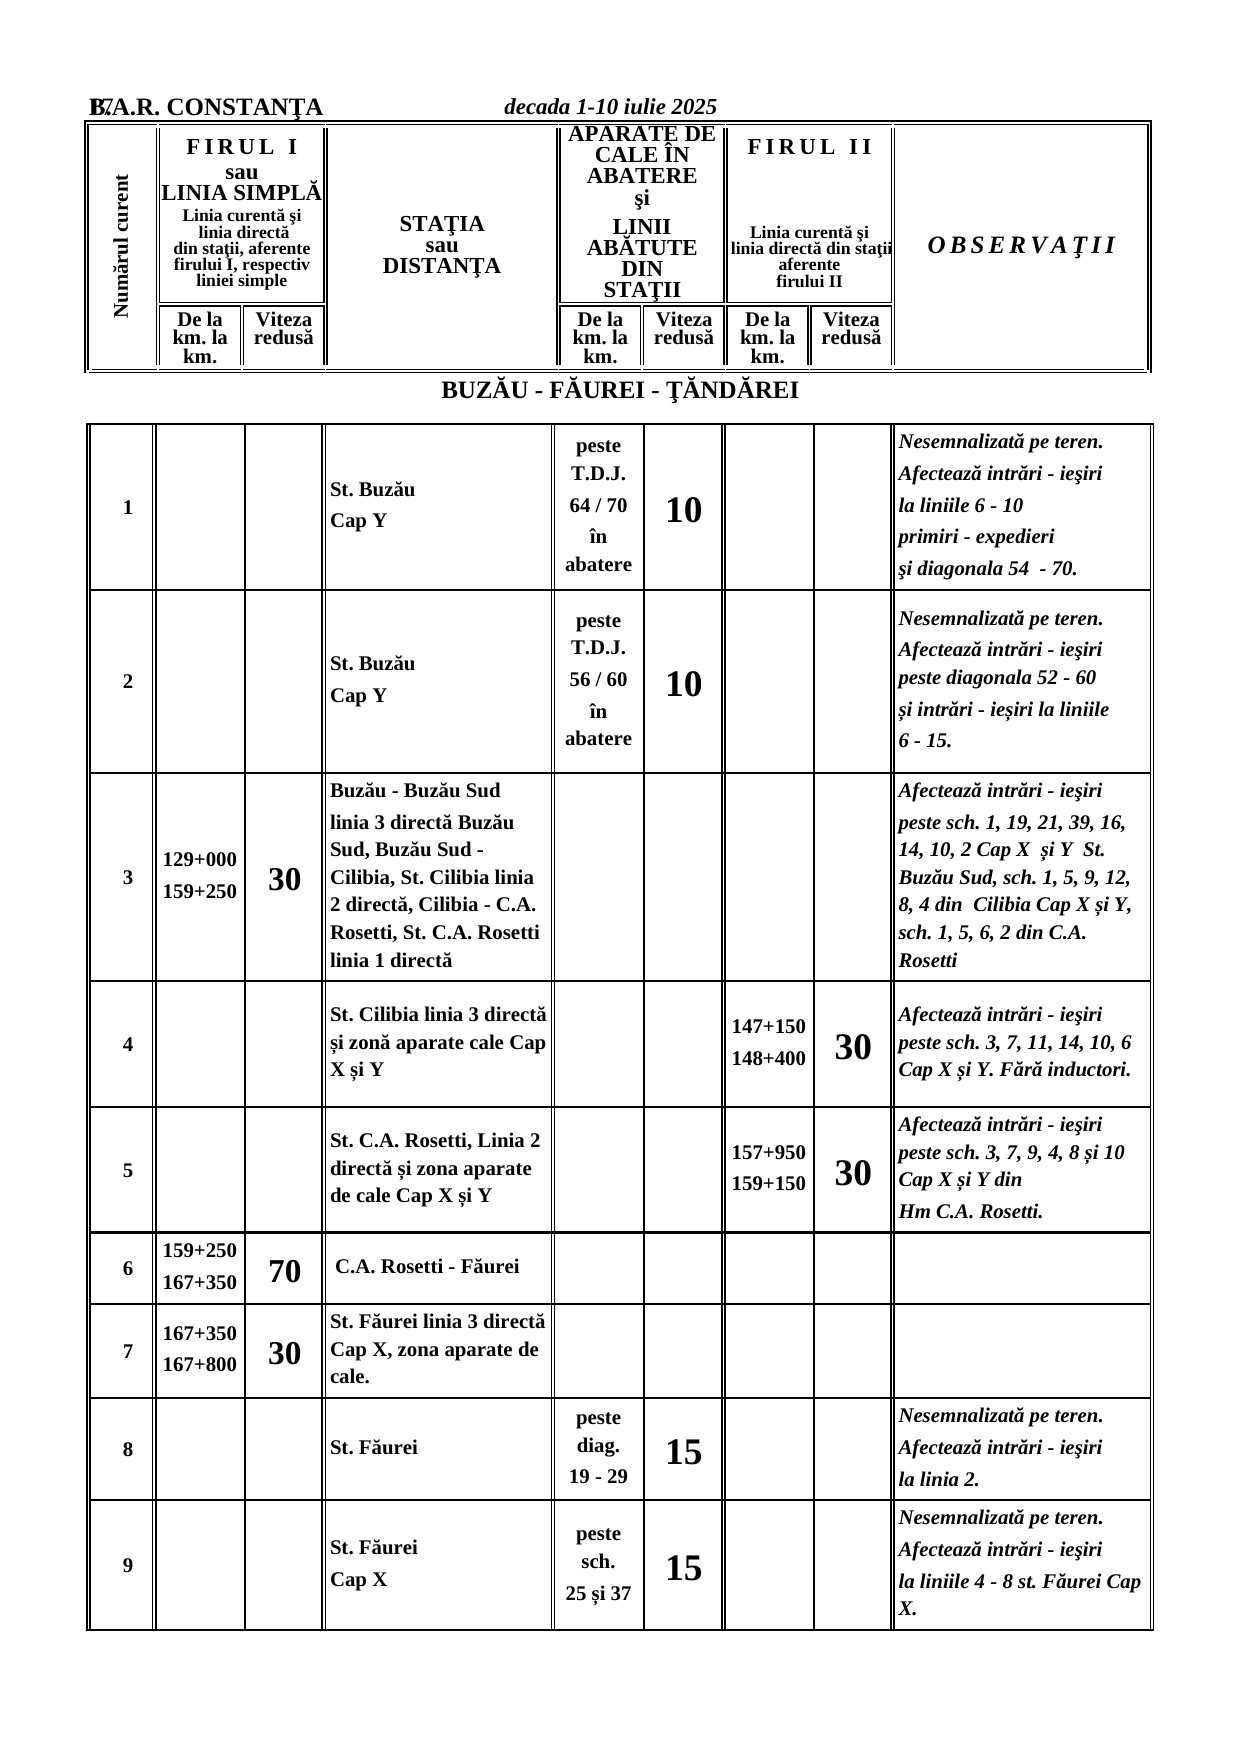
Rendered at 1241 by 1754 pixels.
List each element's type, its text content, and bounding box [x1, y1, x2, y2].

table_cell [157, 982, 244, 1106]
table_cell 159+250 167+350 [157, 1234, 244, 1303]
table_cell [555, 1108, 643, 1231]
table_cell [726, 1305, 813, 1397]
table_cell [815, 1501, 890, 1629]
table_cell [157, 1501, 244, 1629]
table_cell [91, 982, 152, 1106]
table_cell [645, 1234, 721, 1303]
table_cell 147+150 148+400 [726, 982, 813, 1106]
table_cell [815, 774, 890, 980]
table_header St. Buzău Cap Y [326, 425, 551, 589]
table_cell [645, 1305, 721, 1397]
table_header [726, 425, 813, 589]
table_cell Afectează intrări - ieşiri peste sch. 3, 7, 9, 4, 8 și 10 Cap X și Y din Hm C.A. Rosetti. [895, 1108, 1150, 1231]
table_cell St. Făurei [326, 1399, 551, 1499]
table_cell [645, 1108, 721, 1231]
table_cell Nesemnalizată pe teren. Afectează intrări - ieşiri la linia 2. [895, 1399, 1150, 1499]
table_cell [246, 982, 321, 1106]
table_header [815, 425, 890, 589]
table_cell Nesemnalizată pe teren. Afectează intrări - ieşiri peste diagonala 52 - 60 și intrări - ieșiri la liniile 6 - 15. [895, 591, 1150, 772]
table_cell Nesemnalizată pe teren. Afectează intrări - ieşiri la liniile 4 - 8 st. Făurei Cap X. [895, 1501, 1150, 1629]
table_cell Afectează intrări - ieşiri peste sch. 1, 19, 21, 39, 16, 14, 10, 2 Cap X și Y St. Buzău Sud, sch. 1, 5, 9, 12, 8, 4 din Cilibia Cap X și Y, sch. 1, 5, 6, 2 din C.A. Rosetti [895, 774, 1150, 980]
table_cell St. Buzău Cap Y [326, 591, 551, 772]
table_cell peste sch. 25 și 37 [555, 1501, 643, 1629]
table_cell [815, 1234, 890, 1303]
table_cell [91, 774, 152, 980]
table_cell 167+350 167+800 [157, 1305, 244, 1397]
table_cell [555, 982, 643, 1106]
table_cell [895, 1234, 1150, 1303]
table_cell [815, 1399, 890, 1499]
table_cell [726, 1234, 813, 1303]
table_header 10 [645, 425, 721, 589]
table_cell [815, 1305, 890, 1397]
table_cell 30 [815, 982, 890, 1106]
table_cell [555, 1305, 643, 1397]
table_cell [645, 982, 721, 1106]
table_cell [157, 591, 244, 772]
table_cell [726, 1501, 813, 1629]
table_cell Afectează intrări - ieşiri peste sch. 3, 7, 11, 14, 10, 6 Cap X și Y. Fără inductori. [895, 982, 1150, 1106]
table_cell [91, 1234, 152, 1303]
table_cell [157, 1399, 244, 1499]
table_cell 70 [246, 1234, 321, 1303]
table_cell 30 [246, 774, 321, 980]
table_cell C.A. Rosetti - Făurei [326, 1234, 551, 1303]
table_cell St. Făurei linia 3 directă Cap X, zona aparate de cale. [326, 1305, 551, 1397]
table_header peste T.D.J. 64 / 70 în abatere [555, 425, 643, 589]
table_cell St. Cilibia linia 3 directă și zonă aparate cale Cap X și Y [326, 982, 551, 1106]
table_cell [895, 1305, 1150, 1397]
table_cell [726, 774, 813, 980]
table_cell St. Făurei Cap X [326, 1501, 551, 1629]
table_cell 30 [246, 1305, 321, 1397]
table_cell [91, 591, 152, 772]
table_cell St. C.A. Rosetti, Linia 2 directă și zona aparate de cale Cap X și Y [326, 1108, 551, 1231]
table_cell [246, 1108, 321, 1231]
subtitle BUZĂU - FĂUREI - ŢĂNDĂREI [94, 376, 1146, 404]
table_cell 30 [815, 1108, 890, 1231]
table_cell [91, 1108, 152, 1231]
table_cell 157+950 159+150 [726, 1108, 813, 1231]
table_header [157, 425, 244, 589]
table_cell [246, 591, 321, 772]
table_cell 15 [645, 1501, 721, 1629]
table_cell [91, 1399, 152, 1499]
table_header [246, 425, 321, 589]
table_cell 10 [645, 591, 721, 772]
table_header Nesemnalizată pe teren. Afectează intrări - ieşiri la liniile 6 - 10 primiri - expedieri şi diagonala 54 - 70. [895, 425, 1150, 589]
table_cell [815, 591, 890, 772]
table_cell [645, 774, 721, 980]
table_header [91, 425, 152, 589]
table_cell peste T.D.J. 56 / 60 în abatere [555, 591, 643, 772]
table_cell [91, 1305, 152, 1397]
table_cell peste diag. 19 - 29 [555, 1399, 643, 1499]
table_cell 129+000 159+250 [157, 774, 244, 980]
table_cell Buzău - Buzău Sud linia 3 directă Buzău Sud, Buzău Sud - Cilibia, St. Cilibia linia 2 directă, Cilibia - C.A. Rosetti, St. C.A. Rosetti linia 1 directă [326, 774, 551, 980]
table_cell [246, 1501, 321, 1629]
table_cell [157, 1108, 244, 1231]
table_cell 15 [645, 1399, 721, 1499]
table_cell [726, 591, 813, 772]
table_cell [555, 774, 643, 980]
table_cell [555, 1234, 643, 1303]
table_cell [246, 1399, 321, 1499]
table_cell [726, 1399, 813, 1499]
table_cell [91, 1501, 152, 1629]
